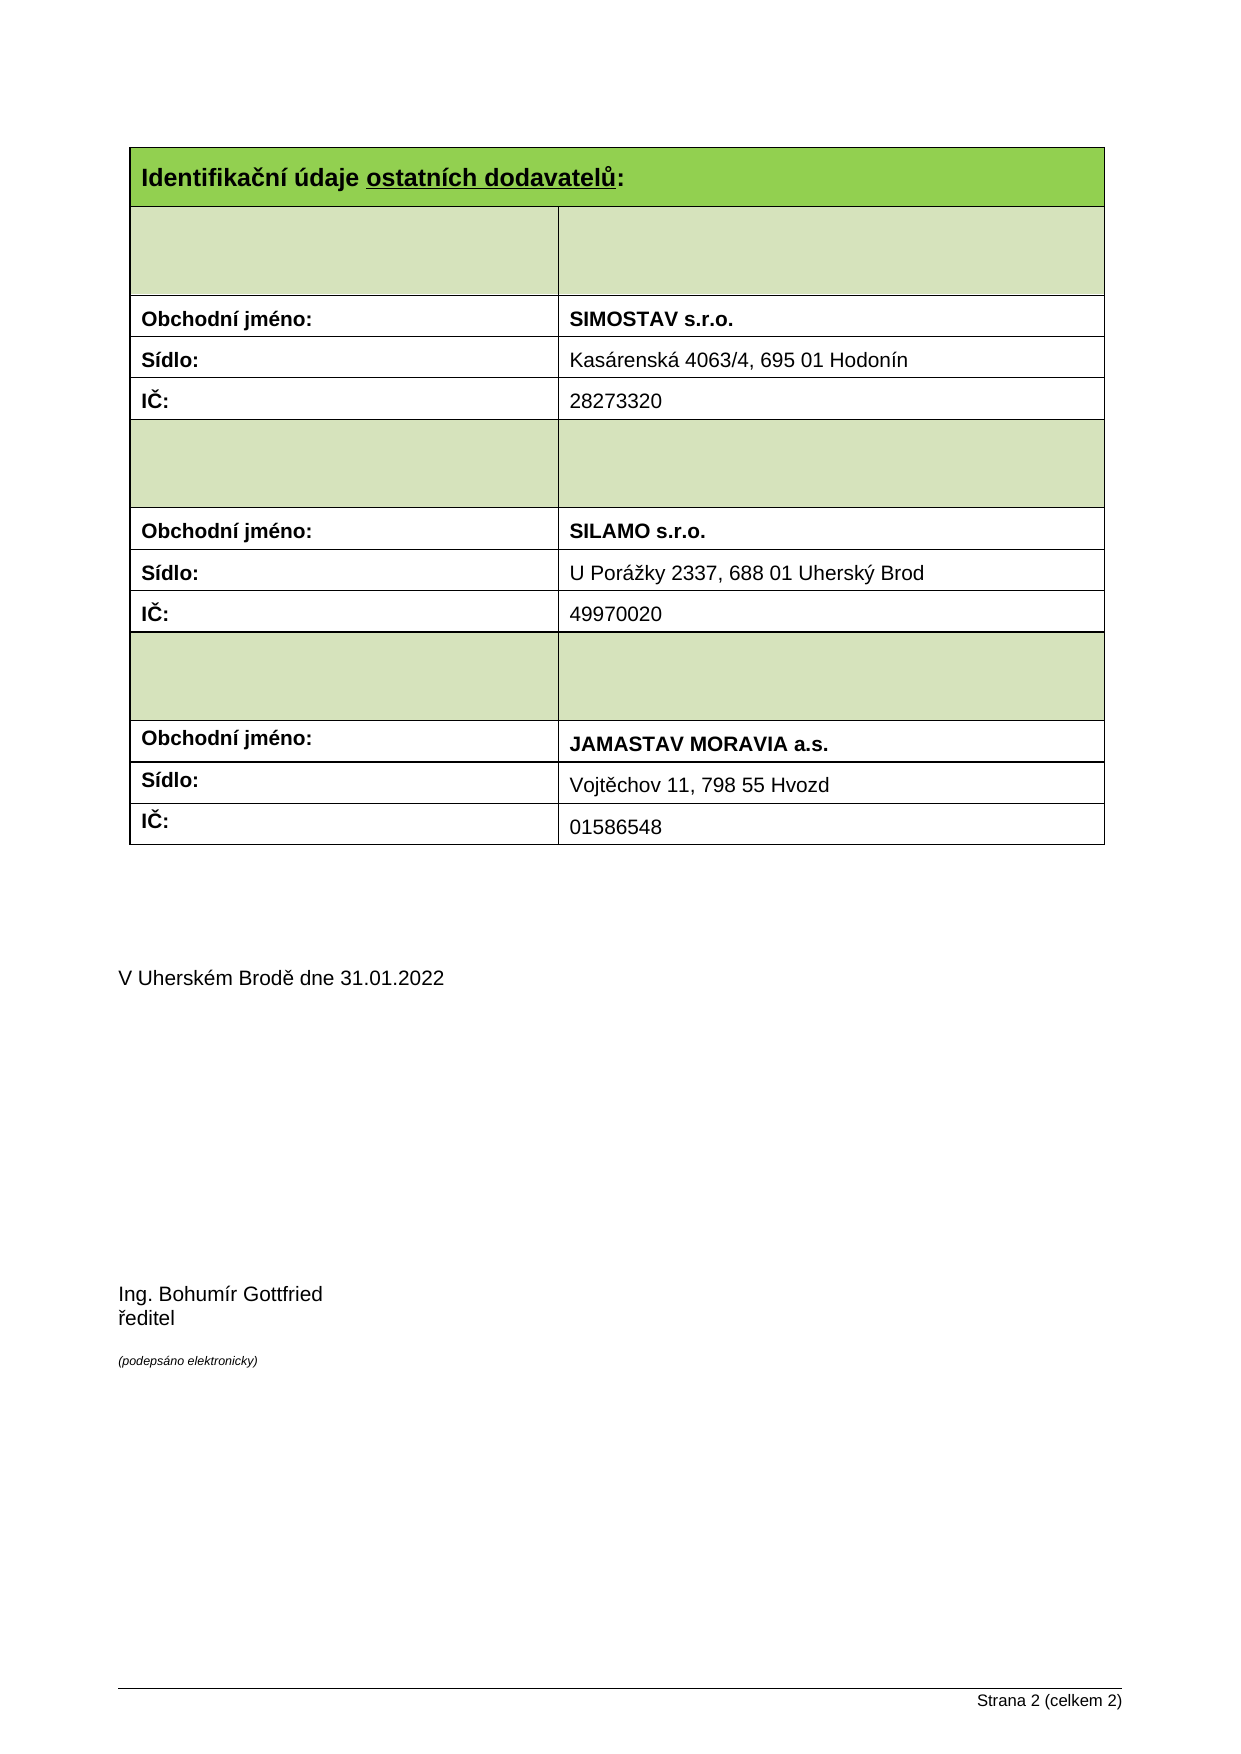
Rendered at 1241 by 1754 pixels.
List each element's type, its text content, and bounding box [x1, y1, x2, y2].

text (podepsáno elektronicky) [118, 1353, 1122, 1368]
table_cell [131, 633, 558, 720]
table_cell 01586548 [559, 804, 1104, 844]
table_cell Sídlo: [131, 763, 558, 803]
table_cell Kasárenská 4063/4, 695 01 Hodonín [559, 337, 1104, 377]
table_cell IČ: [131, 591, 558, 631]
table_cell IČ: [131, 378, 558, 419]
table_cell Obchodní jméno: [131, 296, 558, 336]
table_cell Obchodní jméno: [131, 721, 558, 761]
table_cell JAMASTAV MORAVIA a.s. [559, 721, 1104, 761]
table_cell [559, 633, 1104, 720]
table_cell IČ: [131, 804, 558, 844]
table_cell U Porážky 2337, 688 01 Uherský Brod [559, 550, 1104, 590]
table_header Identifikační údaje ostatních dodavatelů: [131, 148, 1104, 206]
table_cell Obchodní jméno: [131, 508, 558, 549]
table_cell 49970020 [559, 591, 1104, 631]
table_cell [559, 420, 1104, 507]
text Ing. Bohumír Gottfried [118, 1281, 1122, 1305]
table_cell [131, 207, 558, 294]
text ředitel [118, 1305, 1122, 1329]
table_cell Sídlo: [131, 337, 558, 377]
table_cell Vojtěchov 11, 798 55 Hvozd [559, 763, 1104, 803]
table_cell SIMOSTAV s.r.o. [559, 296, 1104, 336]
table_cell [559, 207, 1104, 294]
table_cell 28273320 [559, 378, 1104, 419]
table_cell [131, 420, 558, 507]
table_cell SILAMO s.r.o. [559, 508, 1104, 549]
text V Uherském Brodě dne 31.01.2022 [118, 961, 1122, 990]
table_cell Sídlo: [131, 550, 558, 590]
